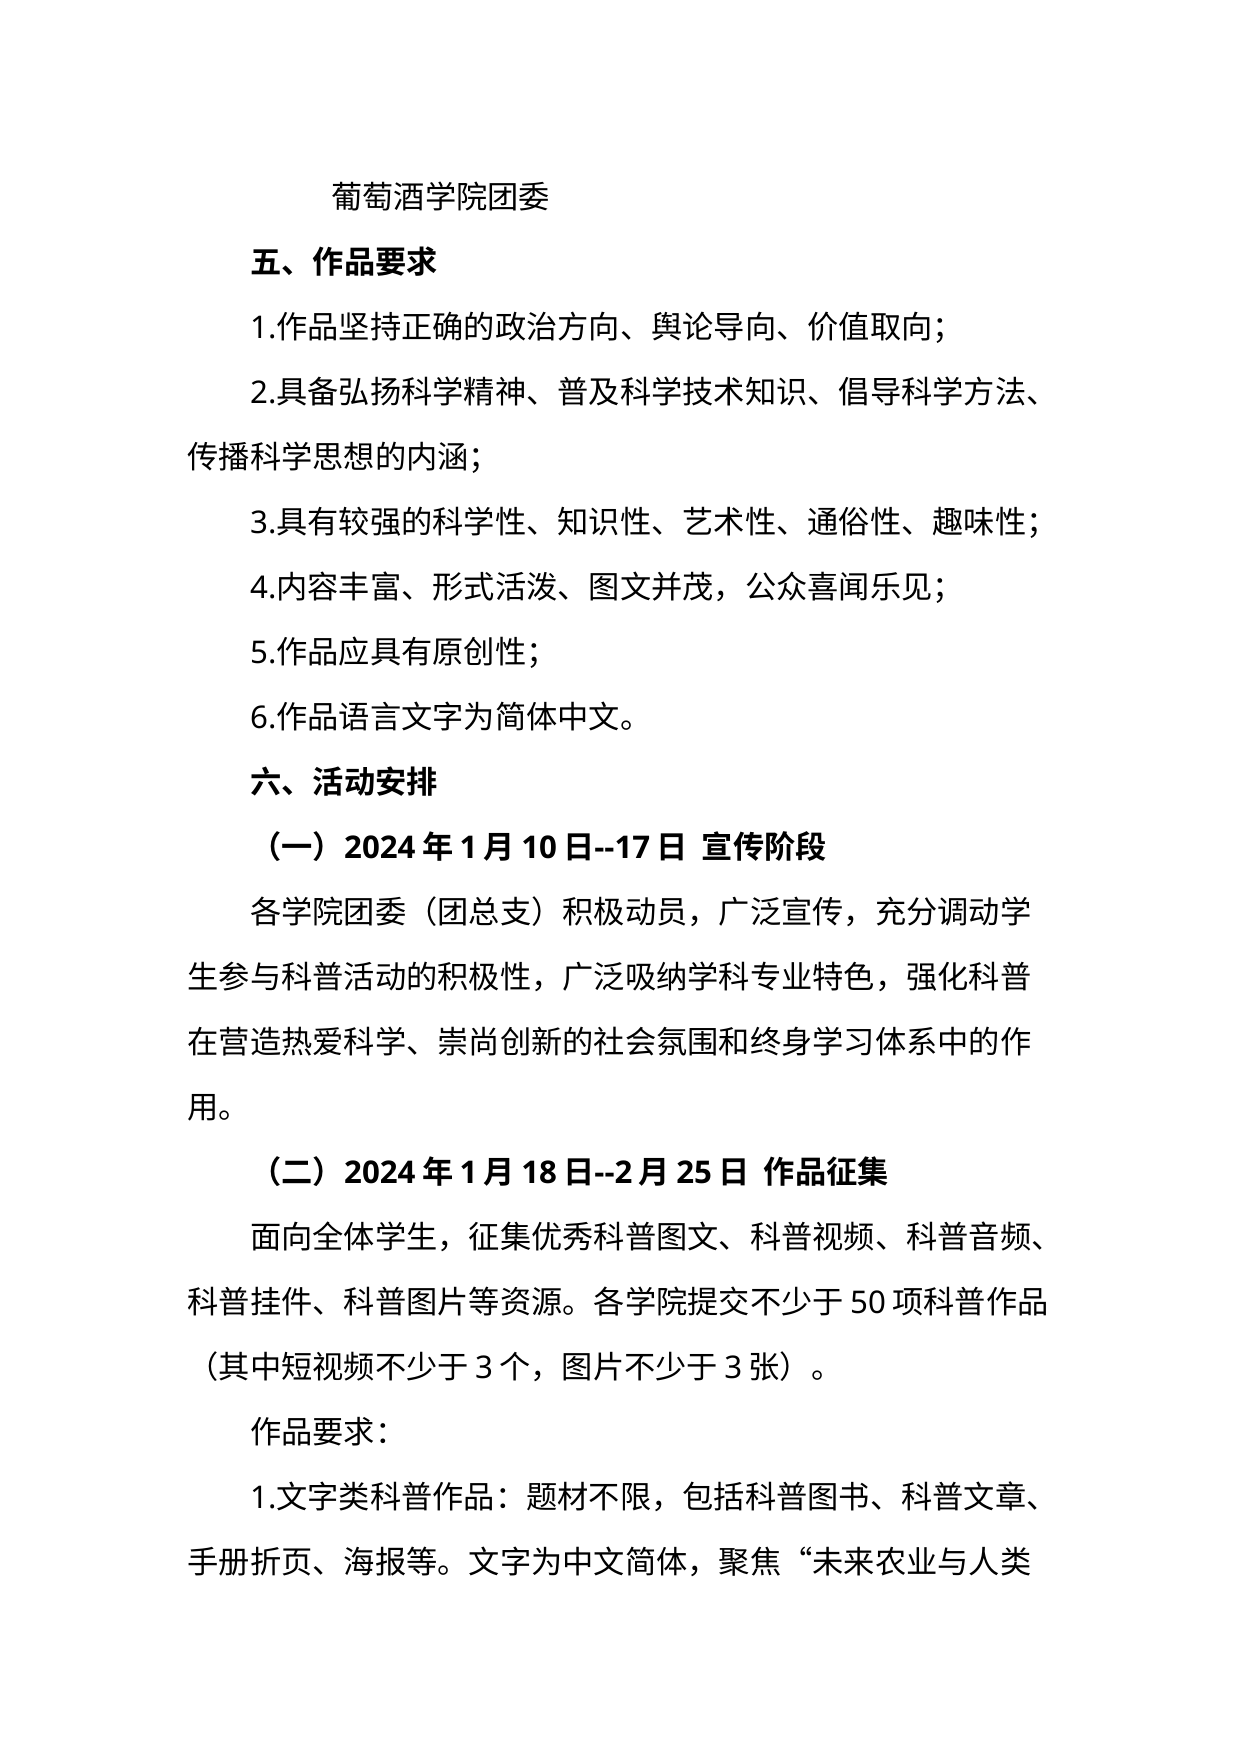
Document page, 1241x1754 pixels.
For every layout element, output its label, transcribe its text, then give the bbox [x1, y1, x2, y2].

text （一）2024年1月10日--17日 宣传阶段 [187, 812, 1053, 877]
text 各学院团委（团总支）积极动员，广泛宣传，充分调动学生参与科普活动的积极性，广泛吸纳学科专业特色，强化科普在营造热爱科学、崇尚创新的社会氛围和终身学习体系中的作用。 [187, 877, 1053, 1137]
text 葡萄酒学院团委 [187, 162, 1053, 227]
text 六、活动安排 [187, 747, 1053, 812]
text 作品要求： [187, 1397, 1053, 1462]
text 1.作品坚持正确的政治方向、舆论导向、价值取向； [187, 292, 1053, 357]
text 6.作品语言文字为简体中文。 [187, 682, 1053, 747]
text 五、作品要求 [187, 227, 1053, 292]
text 3.具有较强的科学性、知识性、艺术性、通俗性、趣味性； [187, 487, 1053, 552]
text 2.具备弘扬科学精神、普及科学技术知识、倡导科学方法、传播科学思想的内涵； [187, 357, 1053, 487]
text 面向全体学生，征集优秀科普图文、科普视频、科普音频、科普挂件、科普图片等资源。各学院提交不少于50项科普作品（其中短视频不少于3个，图片不少于3张）。 [187, 1202, 1053, 1397]
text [187, 1462, 1053, 1592]
text （二）2024年1月18日--2月25日 作品征集 [187, 1137, 1053, 1202]
text 4.内容丰富、形式活泼、图文并茂，公众喜闻乐见； [187, 552, 1053, 617]
text 5.作品应具有原创性； [187, 617, 1053, 682]
